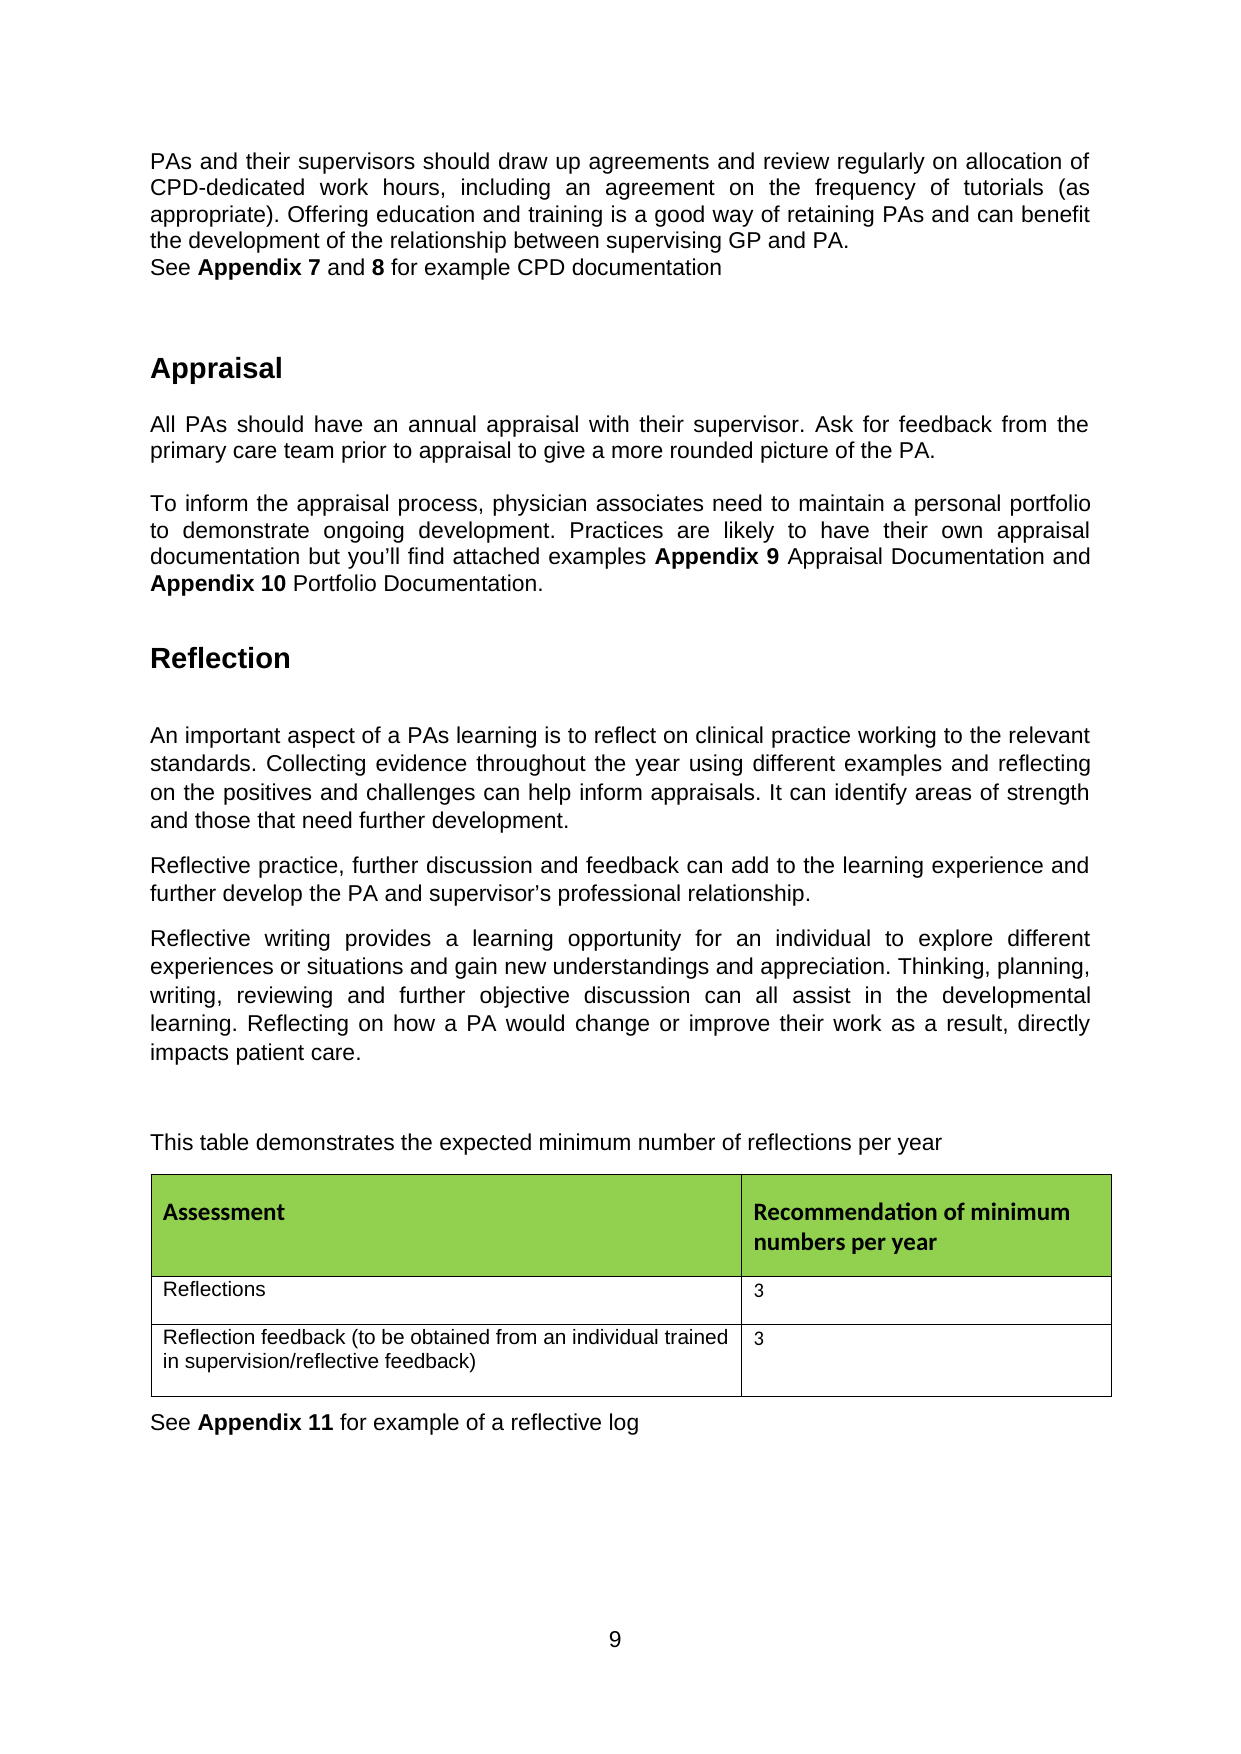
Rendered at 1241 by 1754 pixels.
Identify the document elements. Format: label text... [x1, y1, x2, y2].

table_cell Reflections [152, 1277, 741, 1324]
subtitle Appraisal [150, 351, 1167, 385]
text An important aspect of a PAs learning is to reflect on clinical practice working to the relevant standards. Collecting evidence throughout the year using different examples and reflecting on the positives and challenges can help inform appraisals. It can identify areas of strength and those that need further development. [150, 722, 1091, 833]
text All PAs should have an annual appraisal with their supervisor. Ask for feedback from the primary care team prior to appraisal to give a more rounded picture of the PA. [150, 411, 1091, 464]
table_header Assessment [152, 1175, 741, 1276]
text See Appendix 7 and 8 for example CPD documentation [150, 254, 1167, 280]
subtitle Reflection [150, 641, 1167, 674]
text Reflective practice, further discussion and feedback can add to the learning experience and further develop the PA and supervisor’s professional relationship. [150, 852, 1090, 906]
text This table demonstrates the expected minimum number of reflections per year [150, 1129, 1167, 1155]
text To inform the appraisal process, physician associates need to maintain a personal portfolio to demonstrate ongoing development. Practices are likely to have their own appraisal documentation but you’ll find attached examples Appendix 9 Appraisal Documentation and Appendix 10 Portfolio Documentation. [150, 490, 1091, 596]
text PAs and their supervisors should draw up agreements and review regularly on allocation of CPD-dedicated work hours, including an agreement on the frequency of tutorials (as appropriate). Offering education and training is a good way of retaining PAs and can benefit the development of the relationship between supervising GP and PA. [150, 148, 1091, 253]
table_cell 3 [742, 1325, 1111, 1396]
table_header Recommendation of minimum numbers per year [742, 1175, 1111, 1276]
text Reflective writing provides a learning opportunity for an individual to explore different experiences or situations and gain new understandings and appreciation. Thinking, planning, writing, reviewing and further objective discussion can all assist in the developmental learning. Reflecting on how a PA would change or improve their work as a result, directly impacts patient care. [150, 925, 1091, 1065]
table_cell Reflection feedback (to be obtained from an individual trained in supervision/reflective feedback) [152, 1325, 741, 1396]
text See Appendix 11 for example of a reflective log [150, 1408, 1167, 1435]
table_cell 3 [742, 1277, 1111, 1324]
